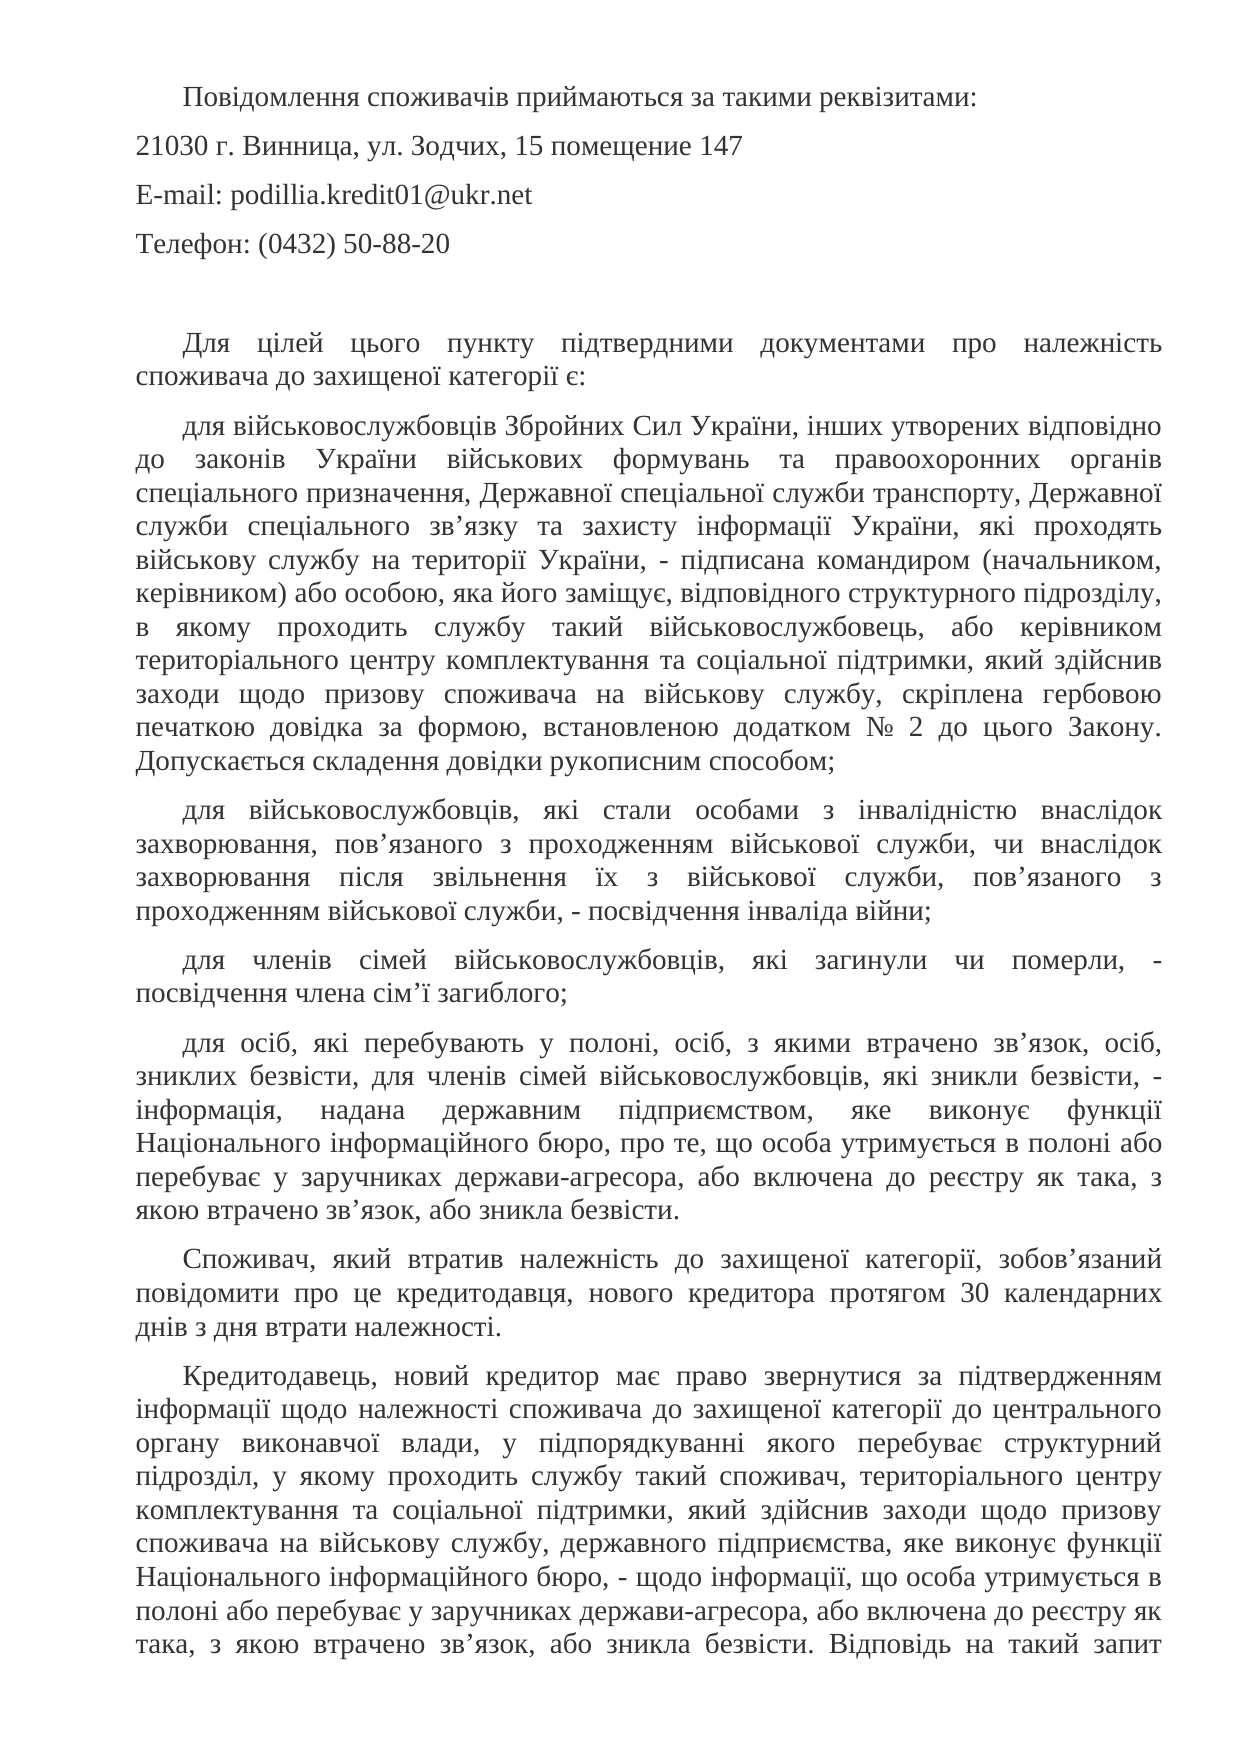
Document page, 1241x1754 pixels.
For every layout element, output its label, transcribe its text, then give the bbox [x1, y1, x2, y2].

text для осіб, які перебувають у полоні, осіб, з якими втрачено зв’язок, осіб, зниклих безвісти, для членів сімей військовослужбовців, які зникли безвісти, - інформація, надана державним підприємством, яке виконує функції Національного інформаційного бюро, про те, що особа утримується в полоні або перебуває у заручниках держави-агресора, або включена до реєстру як така, з якою втрачено зв’язок, або зникла безвісти. [135, 1025, 1163, 1226]
text Повідомлення споживачів приймаються за такими реквізитами: [135, 79, 1163, 113]
text для військовослужбовців, які стали особами з інвалідністю внаслідок захворювання, пов’язаного з проходженням військової служби, чи внаслідок захворювання після звільнення їх з військової служби, пов’язаного з проходженням військової служби, - посвідчення інваліда війни; [135, 792, 1163, 926]
text Споживач, який втратив належність до захищеної категорії, зобов’язаний повідомити про це кредитодавця, нового кредитора протягом 30 календарних днів з дня втрати належності. [135, 1242, 1163, 1342]
text E-mail: podillia.kredit01@ukr.net [135, 177, 1163, 211]
text 21030 г. Винница, ул. Зодчих, 15 помещение 147 [135, 128, 1163, 162]
text Для цілей цього пункту підтвердними документами про належність споживача до захищеної категорії є: [135, 325, 1163, 392]
text для військовослужбовців Збройних Сил України, інших утворених відповідно до законів України військових формувань та правоохоронних органів спеціального призначення, Державної спеціальної служби транспорту, Державної служби спеціального зв’язку та захисту інформації України, які проходять військову службу на території України, - підписана командиром (начальником, керівником) або особою, яка його заміщує, відповідного структурного підрозділу, в якому проходить службу такий військовослужбовець, або керівником територіального центру комплектування та соціальної підтримки, який здійснив заходи щодо призову споживача на військову службу, скріплена гербовою печаткою довідка за формою, встановленою додатком № 2 до цього Закону. Допускається складення довідки рукописним способом; [135, 408, 1163, 777]
text для членів сімей військовослужбовців, які загинули чи померли, - посвідчення члена сім’ї загиблого; [135, 942, 1163, 1009]
text Телефон: (0432) 50-88-20 [135, 227, 1163, 260]
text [135, 1358, 1163, 1660]
